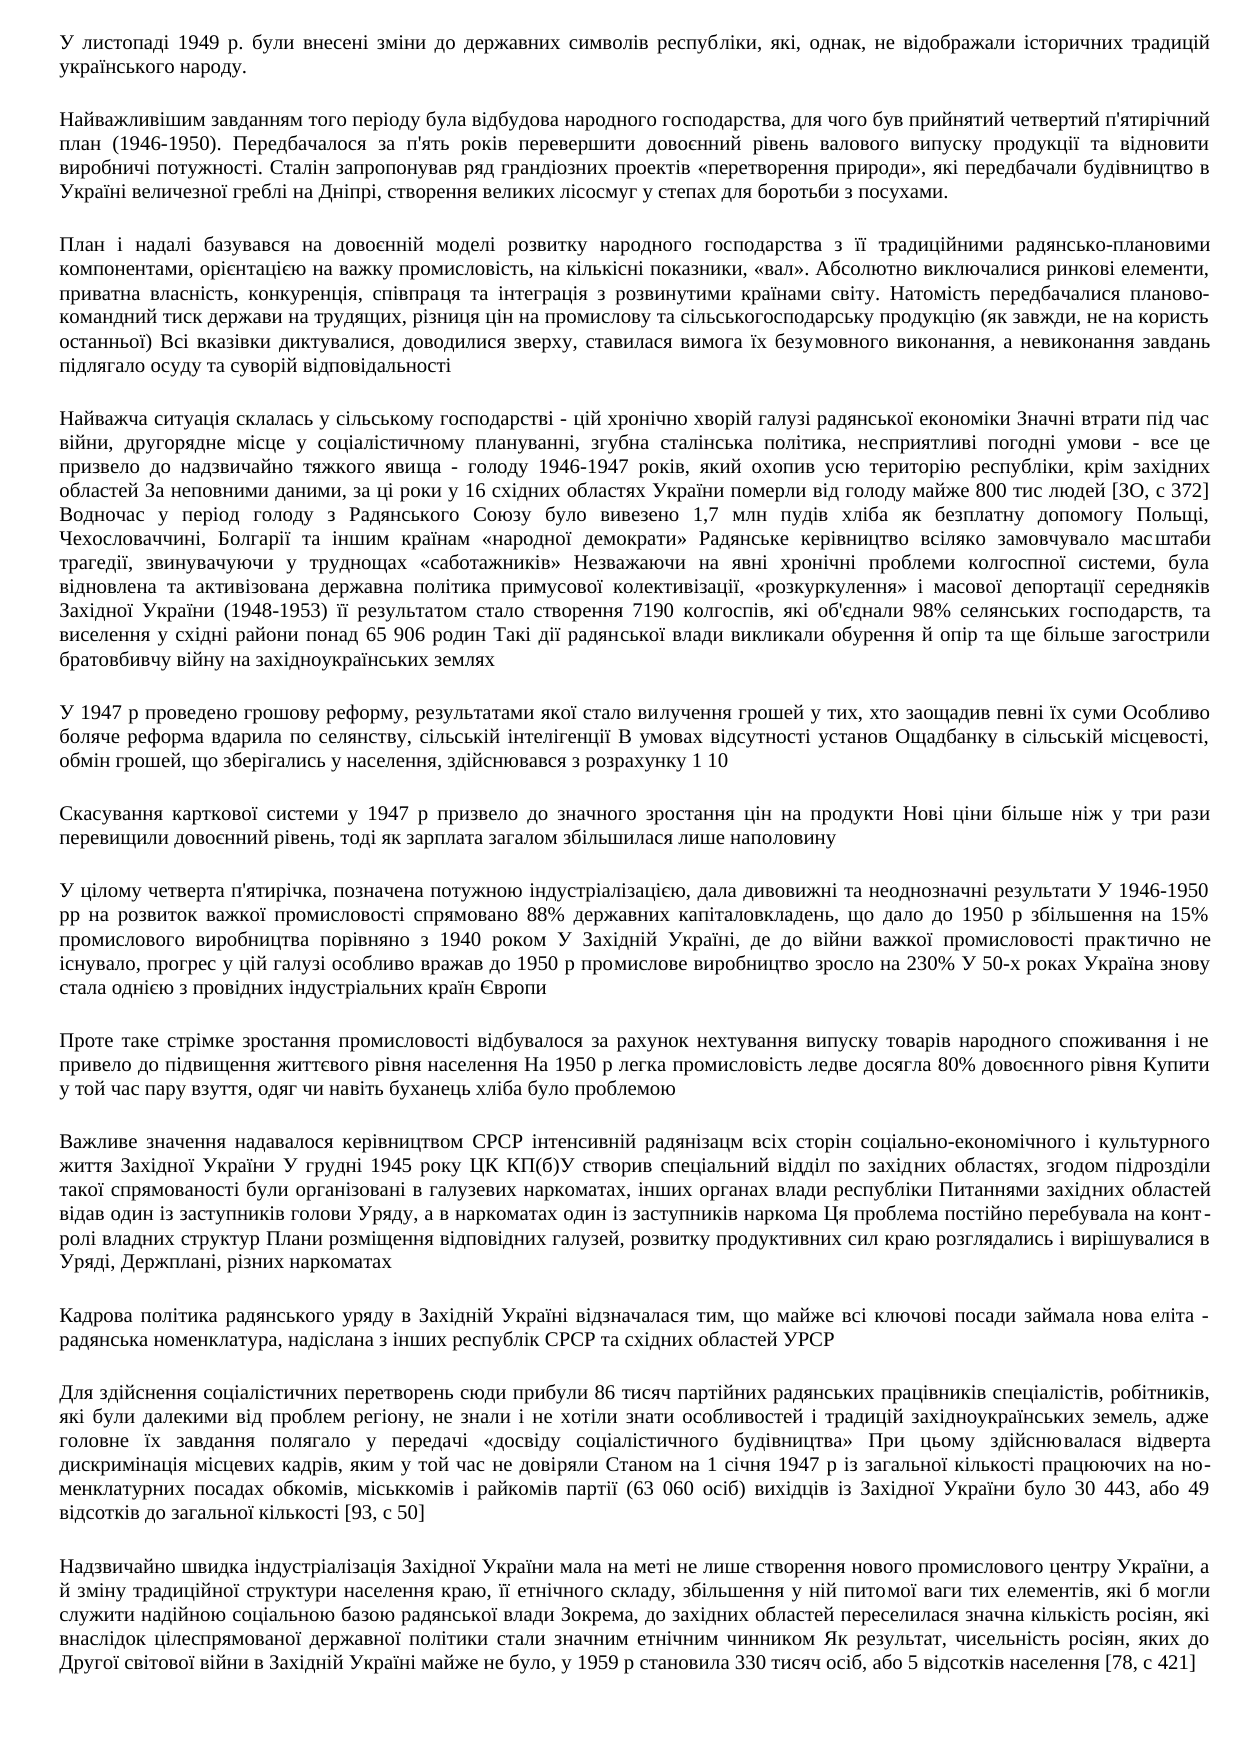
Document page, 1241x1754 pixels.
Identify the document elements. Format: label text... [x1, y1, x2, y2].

text Проте таке стрімке зростання промисловості відбувалося за рахунок нехтування випуску товарів народного споживання і не привело до підвищення життєвого рівня населення На 1950 р легка промисловість ледве досягла 80% довоєнного рівня Купити у той час пару взуття, одяг чи навіть буханець хліба було проблемою [59, 1028, 1211, 1100]
text Важливе значення надавалося керівництвом СРСР інтенсивній радянізацм всіх сторін соціально-економічного і культурного життя Західної України У грудні 1945 року ЦК КП(б)У створив спеціальний відділ по західних областях, згодом підрозділи такої спрямованості були організовані в галузевих наркоматах, інших органах влади республіки Питаннями західних областей відав один із заступників голови Уряду, а в наркоматах один із заступників наркома Ця проблема постійно перебувала на контролі владних структур Плани розміщення відповідних галузей, розвитку продуктивних сил краю розглядались і вирішувалися в Уряді, Держплані, різних наркоматах [59, 1129, 1211, 1273]
text Надзвичайно швидка індустріалізація Західної України мала на меті не лише створення нового промислового центру України, а й зміну традиційної структури населення краю, її етнічного складу, збільшення у ній питомої ваги тих елементів, які б могли служити надійною соціальною базою радянської влади Зокрема, до західних областей переселилася значна кількість росіян, які внаслідок цілеспрямованої державної політики стали значним етнічним чинником Як результат, чисельність росіян, яких до Другої світової війни в Західній Україні майже не було, у 1959 р становила 330 тисяч осіб, або 5 відсотків населення [78, с 421] [59, 1553, 1211, 1674]
text Для здійснення соціалістичних перетворень сюди прибули 86 тисяч партійних радянських працівників спеціалістів, робітників, які були далекими від проблем регіону, не знали і не хотіли знати особливостей і традицій західноукраїнських земель, адже головне їх завдання полягало у передачі «досвіду соціалістичного будівництва» При цьому здійснювалася відверта дискримінація місцевих кадрів, яким у той час не довіряли Станом на 1 січня 1947 р із загальної кількості працюючих на номенклатурних посадах обкомів, міськкомів і райкомів партії (63 060 осіб) вихідців із Західної України було 30 443, або 49 відсотків до загальної кількості [93, с 50] [59, 1380, 1211, 1524]
text У листопаді 1949 р. були внесені зміни до державних символів республіки, які, однак, не відображали історичних традицій українського народу. [59, 29, 1211, 78]
text У 1947 р проведено грошову реформу, результатами якої стало вилучення грошей у тих, хто заощадив певні їх суми Особливо боляче реформа вдарила по селянству, сільській інтелігенції В умовах відсутності установ Ощадбанку в сільській місцевості, обмін грошей, що зберігались у населення, здійснювався з розрахунку 1 10 [59, 700, 1211, 772]
text Скасування карткової системи у 1947 р призвело до значного зростання цін на продукти Нові ціни більше ніж у три рази перевищили довоєнний рівень, тоді як зарплата загалом збільшилася лише наполовину [59, 801, 1211, 849]
text Найважча ситуація склалась у сільському господарстві - цій хронічно хворій галузі радянської економіки Значні втрати під час війни, другорядне місце у соціалістичному плануванні, згубна сталінська політика, несприятливі погодні умови - все це призвело до надзвичайно тяжкого явища - голоду 1946-1947 років, який охопив усю територію республіки, крім західних областей За неповними даними, за ці роки у 16 східних областях України померли від голоду майже 800 тис людей [ЗО, с 372] Водночас у період голоду з Радянського Союзу було вивезено 1,7 млн пудів хліба як безплатну допомогу Польщі, Чехословаччині, Болгарії та іншим країнам «народної демократи» Радянське керівництво всіляко замовчувало масштаби трагедії, звинувачуючи у труднощах «саботажників» Незважаючи на явні хронічні проблеми колгоспної системи, була відновлена та активізована державна політика примусової колективізації, «розкуркулення» і масової депортації середняків Західної України (1948-1953) її результатом стало створення 7190 колгоспів, які об'єднали 98% селянських господарств, та виселення у східні райони понад 65 906 родин Такі дії радянської влади викликали обурення й опір та ще більше загострили братовбивчу війну на західноукраїнських землях [59, 406, 1211, 671]
text У цілому четверта п'ятирічка, позначена потужною індустріалізацією, дала дивовижні та неоднозначні результати У 1946-1950 рр на розвиток важкої промисловості спрямовано 88% державних капіталовкладень, що дало до 1950 р збільшення на 15% промислового виробництва порівняно з 1940 роком У Західній Україні, де до війни важкої промисловості практично не існувало, прогрес у цій галузі особливо вражав до 1950 р промислове виробництво зросло на 230% У 50-х роках Україна знову стала однією з провідних індустріальних країн Європи [59, 878, 1211, 999]
text План і надалі базувався на довоєнній моделі розвитку народного господарства з її традиційними радянсько-плановими компонентами, орієнтацією на важку промисловість, на кількісні показники, «вал». Абсолютно виключалися ринкові елементи, приватна власність, конкуренція, співпраця та інтеграція з розвинутими країнами світу. Натомість передбачалися планово-командний тиск держави на трудящих, різниця цін на промислову та сільськогосподарську продукцію (як завжди, не на користь останньої) Всі вказівки диктувалися, доводилися зверху, ставилася вимога їх безумовного виконання, а невиконання завдань підлягало осуду та суворій відповідальності [59, 232, 1211, 377]
text Кадрова політика радянського уряду в Західній Україні відзначалася тим, що майже всі ключові посади займала нова еліта - радянська номенклатура, надіслана з інших республік СРСР та східних областей УРСР [59, 1303, 1211, 1351]
text Найважливішим завданням того періоду була відбудова народного господарства, для чого був прийнятий четвертий п'ятирічний план (1946-1950). Передбачалося за п'ять років перевершити довоєнний рівень валового випуску продукції та відновити виробничі потужності. Сталін запропонував ряд грандіозних проектів «перетворення природи», які передбачали будівництво в Україні величезної греблі на Дніпрі, створення великих лісосмуг у степах для боротьби з посухами. [59, 107, 1211, 203]
